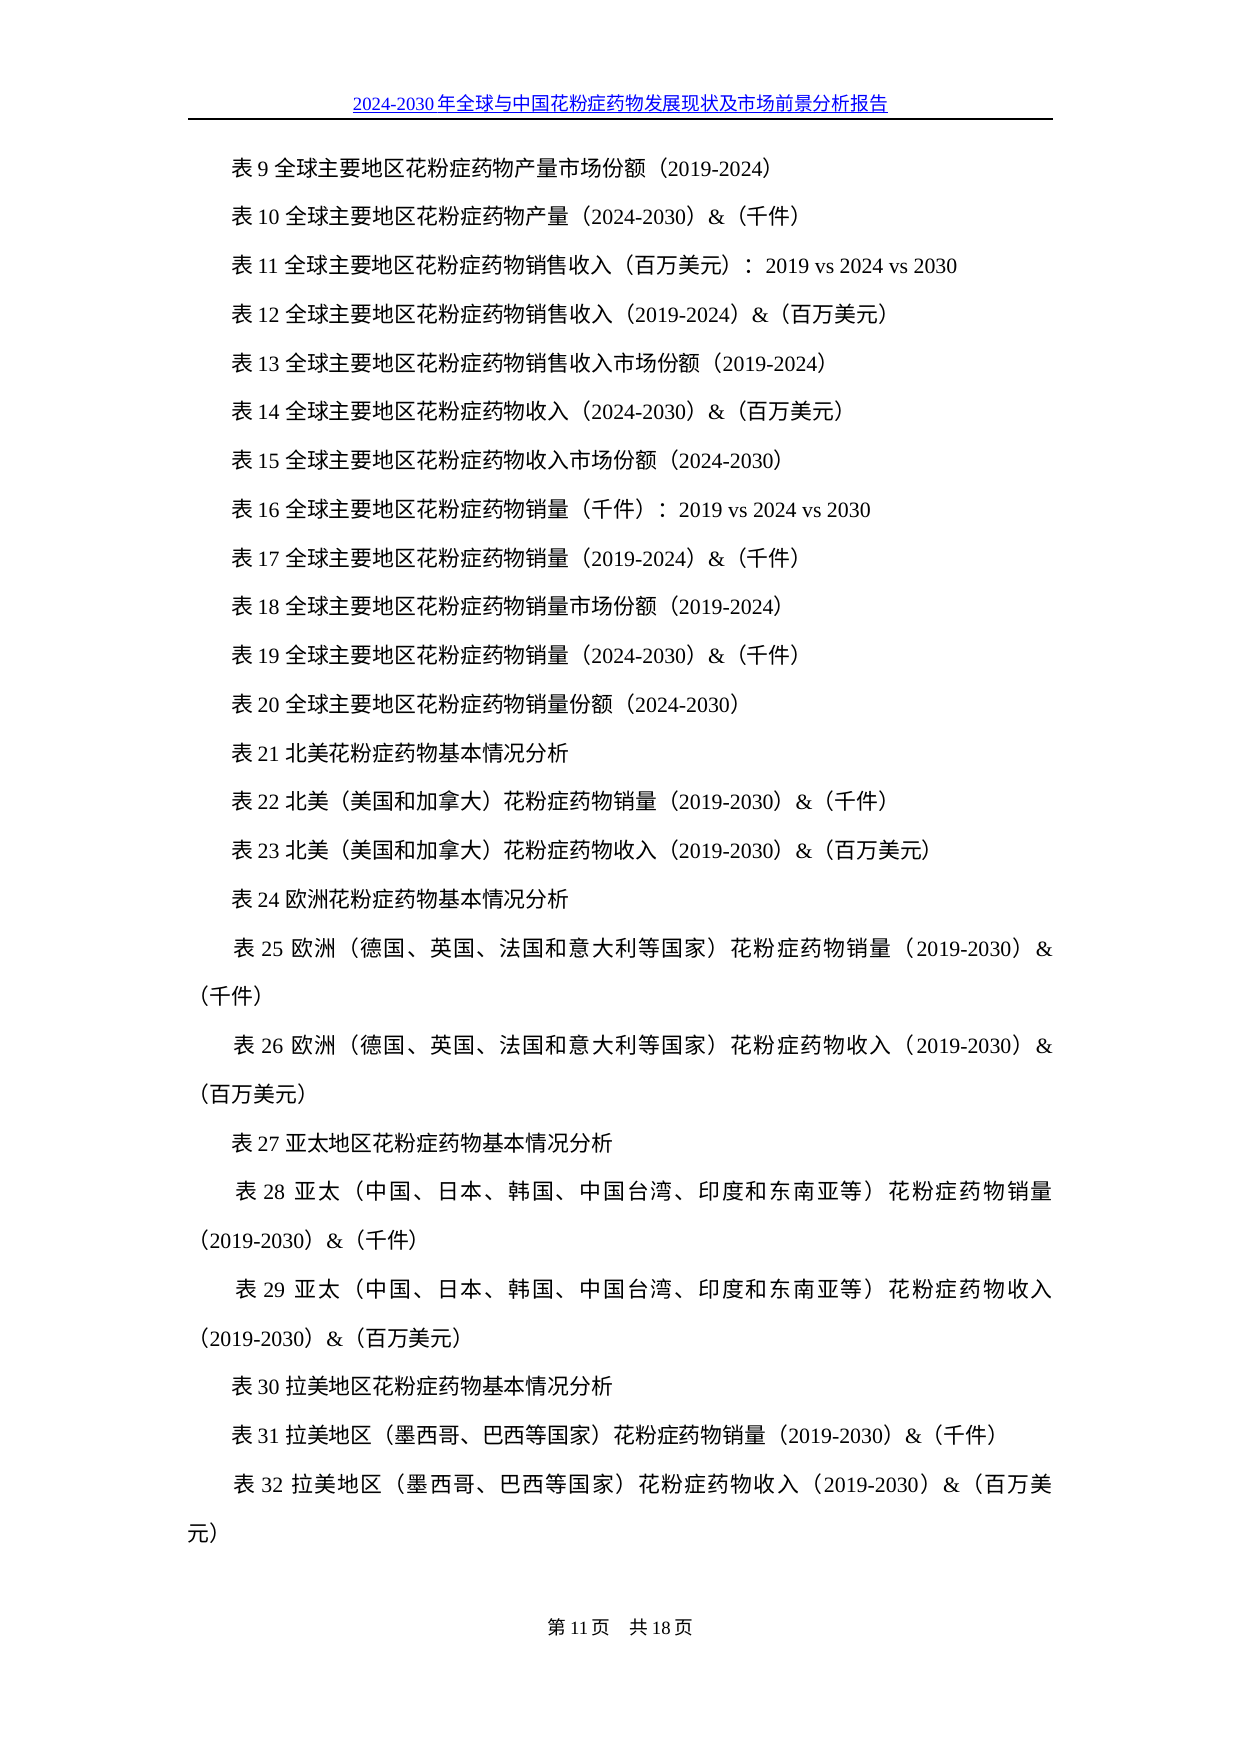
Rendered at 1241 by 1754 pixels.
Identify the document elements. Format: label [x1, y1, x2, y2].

text [187, 150, 1053, 1548]
